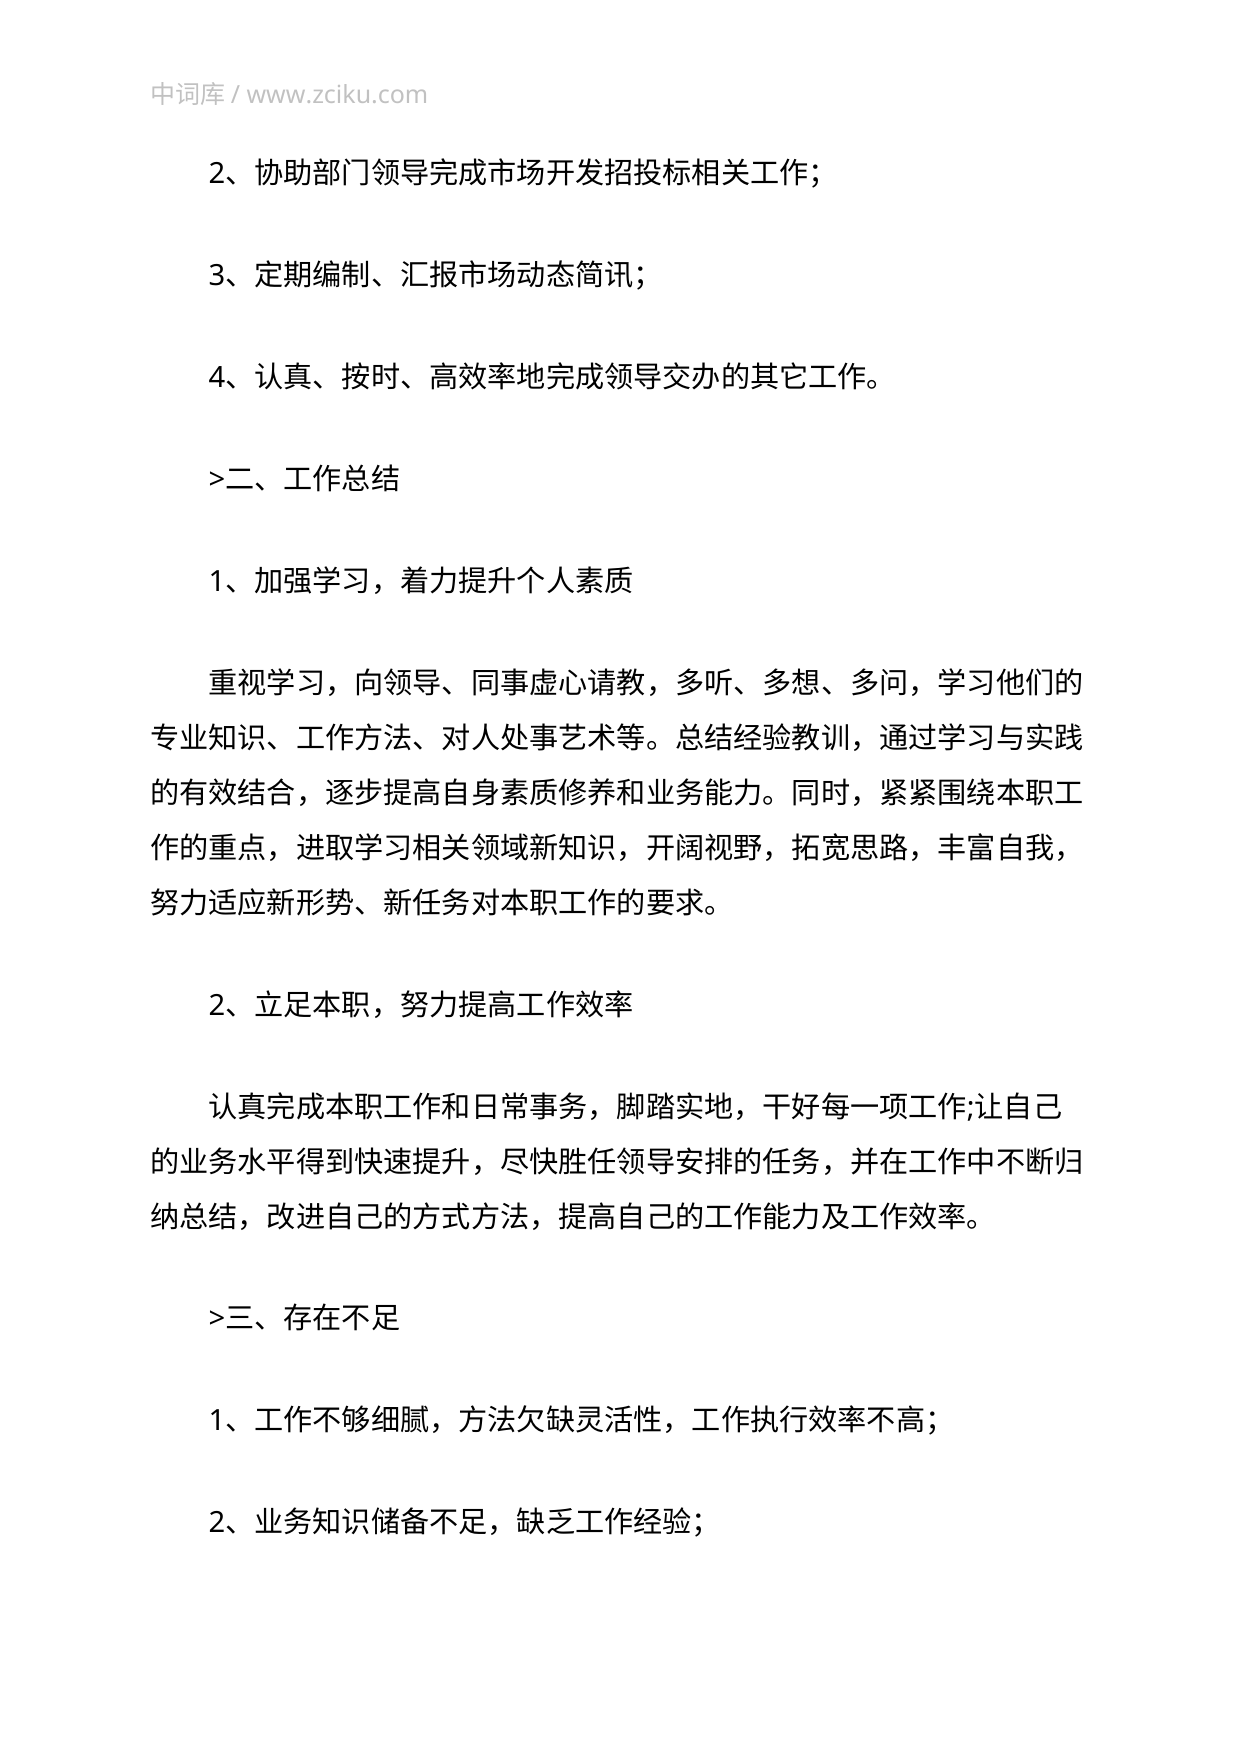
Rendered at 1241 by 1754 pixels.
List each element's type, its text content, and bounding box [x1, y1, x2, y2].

text 1、加强学习，着力提升个人素质 [150, 558, 1090, 600]
text 认真完成本职工作和日常事务，脚踏实地，干好每一项工作;让自己的业务水平得到快速提升，尽快胜任领导安排的任务，并在工作中不断归纳总结，改进自己的方式方法，提高自己的工作能力及工作效率。 [150, 1083, 1090, 1235]
text 1、工作不够细腻，方法欠缺灵活性，工作执行效率不高； [150, 1397, 1090, 1439]
text 4、认真、按时、高效率地完成领导交办的其它工作。 [150, 354, 1090, 396]
text 2、业务知识储备不足，缺乏工作经验； [150, 1499, 1090, 1541]
text >二、工作总结 [150, 456, 1090, 498]
text 3、定期编制、汇报市场动态简讯； [150, 252, 1090, 294]
text 2、立足本职，努力提高工作效率 [150, 981, 1090, 1024]
text 重视学习，向领导、同事虚心请教，多听、多想、多问，学习他们的专业知识、工作方法、对人处事艺术等。总结经验教训，通过学习与实践的有效结合，逐步提高自身素质修养和业务能力。同时，紧紧围绕本职工作的重点，进取学习相关领域新知识，开阔视野，拓宽思路，丰富自我，努力适应新形势、新任务对本职工作的要求。 [150, 660, 1090, 922]
text >三、存在不足 [150, 1295, 1090, 1337]
text 2、协助部门领导完成市场开发招投标相关工作； [150, 150, 1090, 192]
